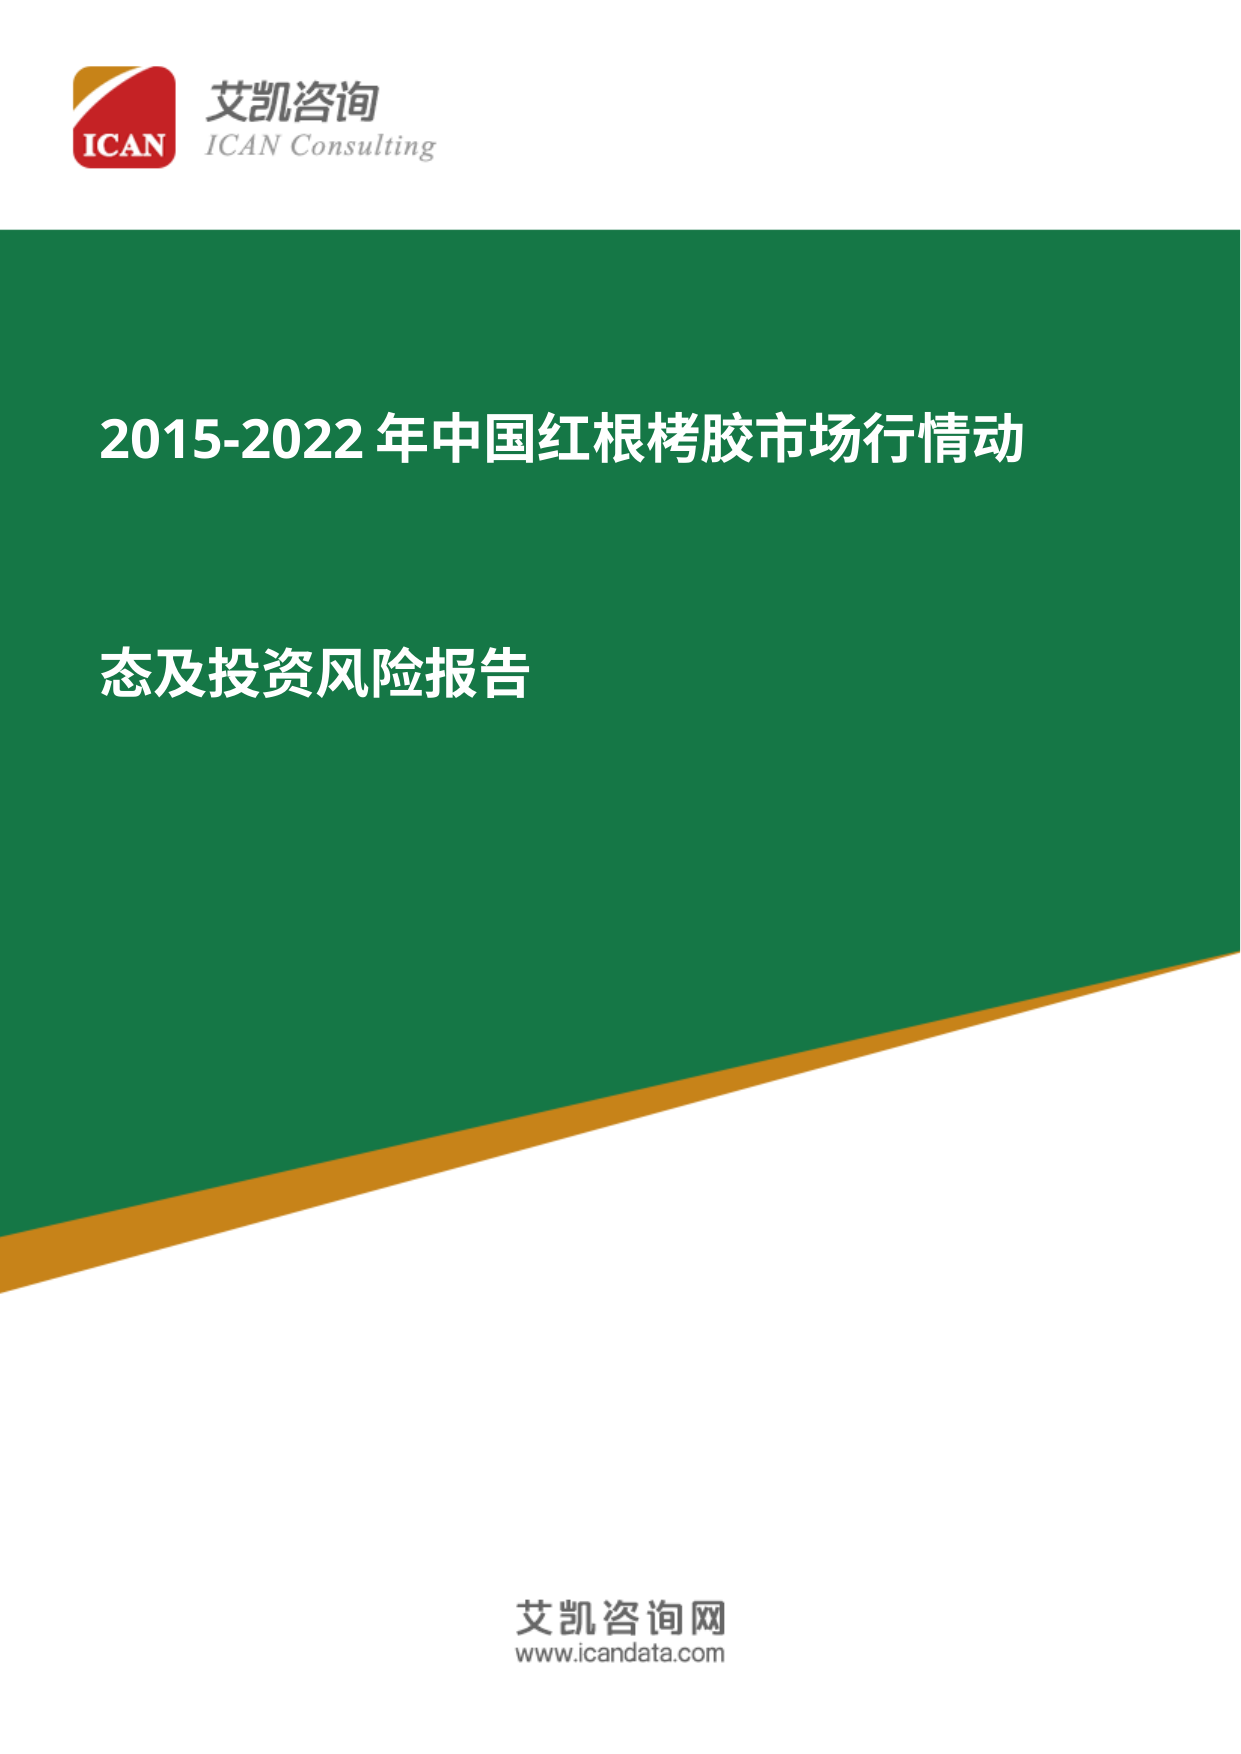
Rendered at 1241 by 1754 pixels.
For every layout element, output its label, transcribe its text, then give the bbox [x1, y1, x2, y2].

subtitle 2015-2022年中国红根栲胶市场行情动态及投资风险报告 [99, 386, 1053, 718]
picture [0, 5, 1241, 1754]
